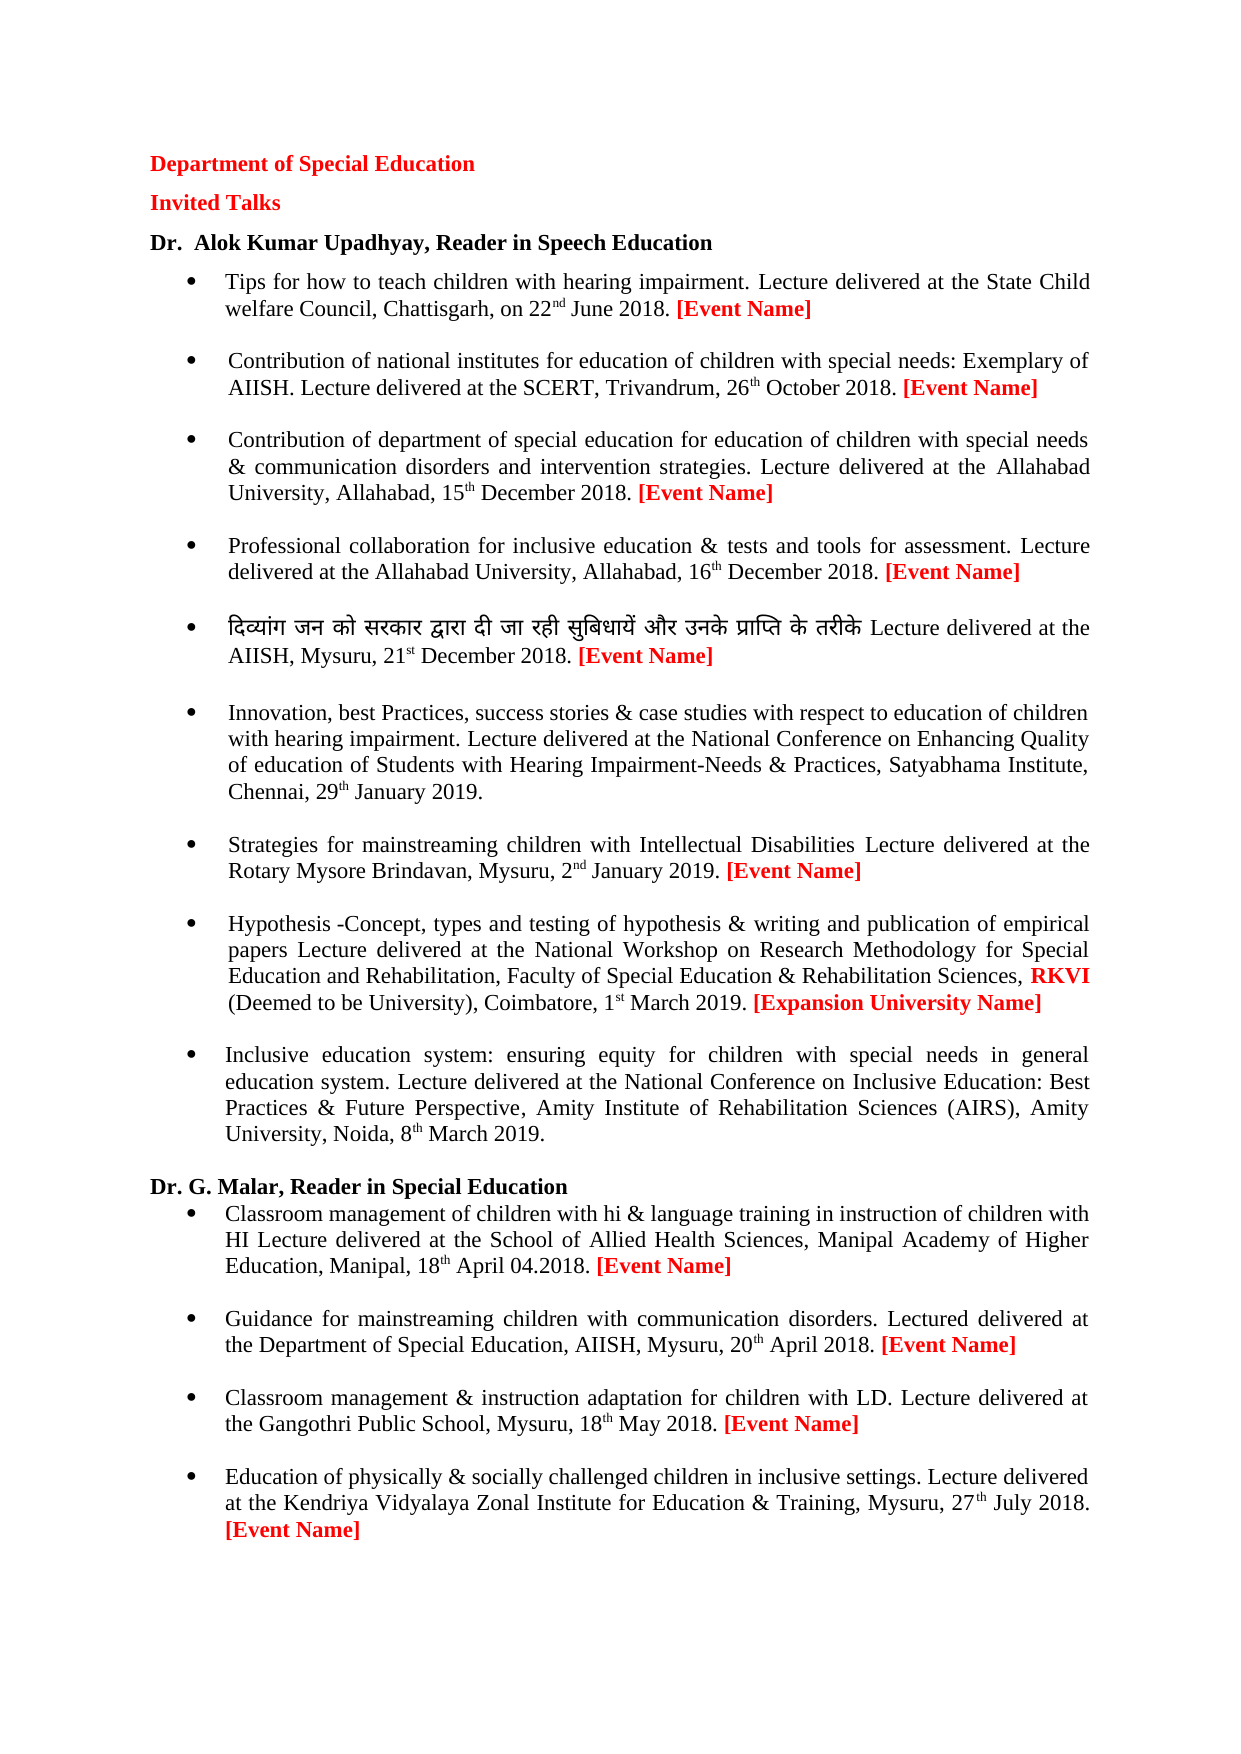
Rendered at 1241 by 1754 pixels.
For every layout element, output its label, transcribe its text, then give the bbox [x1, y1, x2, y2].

text Department of Special Education [150, 150, 1090, 176]
list Guidance for mainstreaming children with communication disorders. Lectured delivered at the Department of Special Education, AIISH, Mysuru, 20th April 2018. [Event Name] [187, 1305, 1090, 1358]
text Invited Talks [150, 189, 1090, 216]
list Classroom management of children with hi & language training in instruction of children with HI Lecture delivered at the School of Allied Health Sciences, Manipal Academy of Higher Education, Manipal, 18th April 04.2018. [Event Name] [187, 1199, 1090, 1279]
list Professional collaboration for inclusive education & tests and tools for assessment. Lecture delivered at the Allahabad University, Allahabad, 16th December 2018. [Event Name] [187, 532, 1090, 585]
list Innovation, best Practices, success stories & case studies with respect to education of children with hearing impairment. Lecture delivered at the National Conference on Enhancing Quality of education of Students with Hearing Impairment-Needs & Practices, Satyabhama Institute, Chennai, 29th January 2019. [187, 699, 1090, 804]
text Dr. G. Malar, Reader in Special Education [150, 1173, 1090, 1199]
list Contribution of department of special education for education of children with special needs & communication disorders and intervention strategies. Lecture delivered at the Allahabad University, Allahabad, 15th December 2018. [Event Name] [187, 427, 1090, 506]
list Tips for how to teach children with hearing impairment. Lecture delivered at the State Child welfare Council, Chattisgarh, on 22nd June 2018. [Event Name] [187, 268, 1090, 321]
list Hypothesis -Concept, types and testing of hypothesis & writing and publication of empirical papers Lecture delivered at the National Workshop on Research Methodology for Special Education and Rehabilitation, Faculty of Special Education & Rehabilitation Sciences, RKVI (Deemed to be University), Coimbatore, 1st March 2019. [Expansion University Name] [187, 910, 1090, 1015]
list Strategies for mainstreaming children with Intellectual Disabilities Lecture delivered at the Rotary Mysore Brindavan, Mysuru, 2nd January 2019. [Event Name] [187, 831, 1090, 883]
list Education of physically & socially challenged children in inclusive settings. Lecture delivered at the Kendriya Vidyalaya Zonal Institute for Education & Training, Mysuru, 27th July 2018. [Event Name] [187, 1463, 1090, 1542]
text Dr. Alok Kumar Upadhyay, Reader in Speech Education [150, 229, 1090, 255]
list Inclusive education system: ensuring equity for children with special needs in general education system. Lecture delivered at the National Conference on Inclusive Education: Best Practices & Future Perspective, Amity Institute of Rehabilitation Sciences (AIRS), Amity University, Noida, 8th March 2019. [187, 1041, 1090, 1147]
list Classroom management & instruction adaptation for children with LD. Lecture delivered at the Gangothri Public School, Mysuru, 18th May 2018. [Event Name] [187, 1384, 1090, 1437]
list Contribution of national institutes for education of children with special needs: Exemplary of AIISH. Lecture delivered at the SCERT, Trivandrum, 26th October 2018. [Event Name] [187, 347, 1090, 400]
list दिव्यांग जन को सरकार द्वारा दी जा रही सुबिधायें और उनके प्राप्ति के तरीके Lecture delivered at the AIISH, Mysuru, 21st December 2018. [Event Name] [187, 611, 1090, 669]
